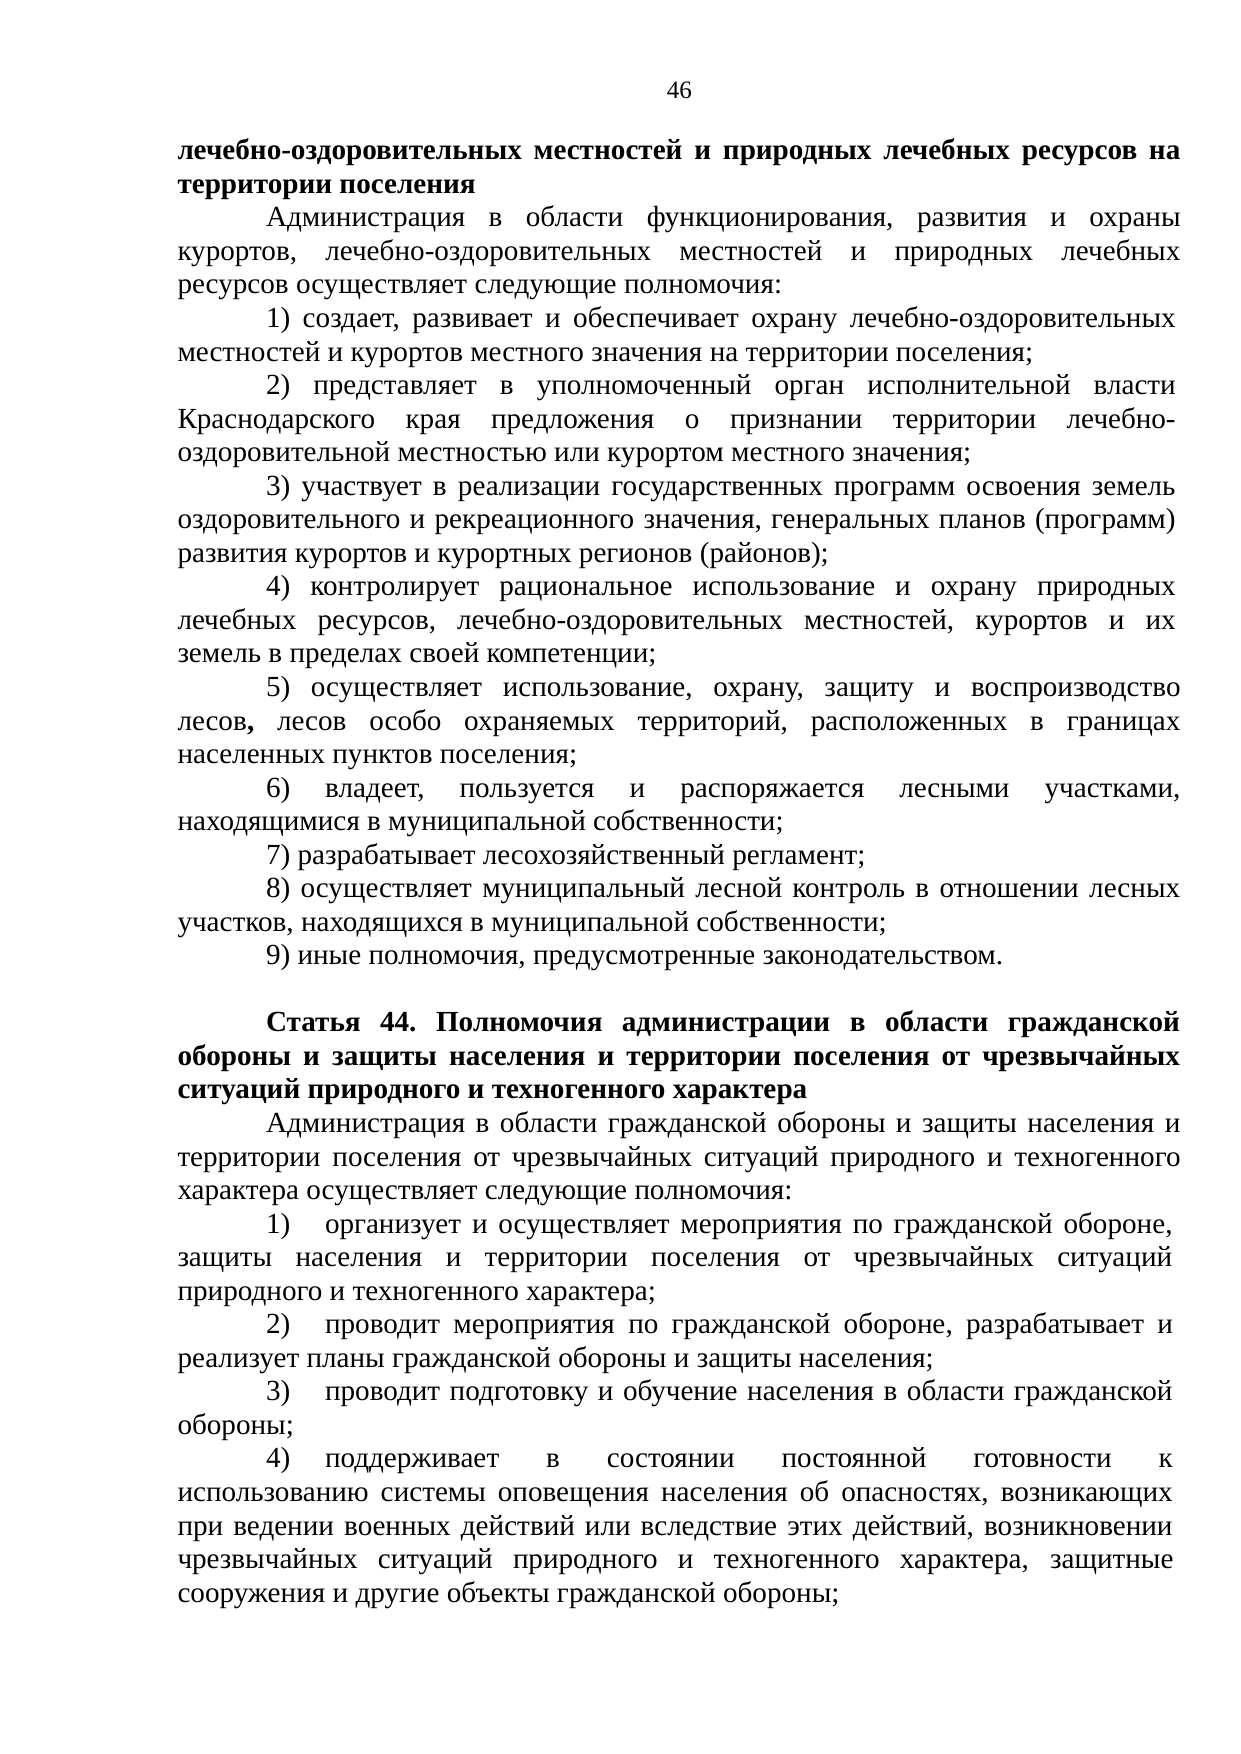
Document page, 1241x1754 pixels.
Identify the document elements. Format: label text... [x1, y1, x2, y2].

text 9) иные полномочия, предусмотренные законодательством. [177, 937, 1176, 971]
list поддерживает в состоянии постоянной готовности к использованию системы оповещения населения об опасностях, возникающих при ведении военных действий или вследствие этих действий, возникновении чрезвычайных ситуаций природного и техногенного характера, защитные сооружения и другие объекты гражданской обороны; [177, 1441, 1173, 1608]
list проводит мероприятия по гражданской обороне, разрабатывает и реализует планы гражданской обороны и защиты населения; [177, 1306, 1173, 1373]
text 8) осуществляет муниципальный лесной контроль в отношении лесных участков, находящихся в муниципальной собственности; [177, 870, 1181, 937]
list организует и осуществляет мероприятия по гражданской обороне, защиты населения и территории поселения от чрезвычайных ситуаций природного и техногенного характера; [177, 1206, 1173, 1306]
text 5) осуществляет использование, охрану, защиту и воспроизводство лесов, лесов особо охраняемых территорий, расположенных в границах населенных пунктов поселения; [177, 669, 1181, 770]
title Статья 44. Полномочия администрации в области гражданской обороны и защиты населения и территории поселения от чрезвычайных ситуаций природного и техногенного характера [177, 1004, 1181, 1105]
text Администрация в области функционирования, развития и охраны курортов, лечебно-оздоровительных местностей и природных лечебных ресурсов осуществляет следующие полномочия: [177, 199, 1181, 300]
text Администрация в области гражданской обороны и защиты населения и территории поселения от чрезвычайных ситуаций природного и техногенного характера осуществляет следующие полномочия: [177, 1105, 1181, 1206]
list проводит подготовку и обучение населения в области гражданской обороны; [177, 1373, 1173, 1441]
text 3) участвует в реализации государственных программ освоения земель оздоровительного и рекреационного значения, генеральных планов (программ) развития курортов и курортных регионов (районов); [177, 468, 1176, 568]
text 6) владеет, пользуется и распоряжается лесными участками, находящимися в муниципальной собственности; [177, 770, 1181, 837]
text 1) создает, развивает и обеспечивает охрану лечебно-оздоровительных местностей и курортов местного значения на территории поселения; [177, 300, 1176, 367]
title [177, 132, 1181, 199]
text 2) представляет в уполномоченный орган исполнительной власти Краснодарского края предложения о признании территории лечебно-оздоровительной местностью или курортом местного значения; [177, 367, 1176, 468]
text 4) контролирует рациональное использование и охрану природных лечебных ресурсов, лечебно-оздоровительных местностей, курортов и их земель в пределах своей компетенции; [177, 568, 1176, 669]
text 7) разрабатывает лесохозяйственный регламент; [177, 837, 1181, 870]
